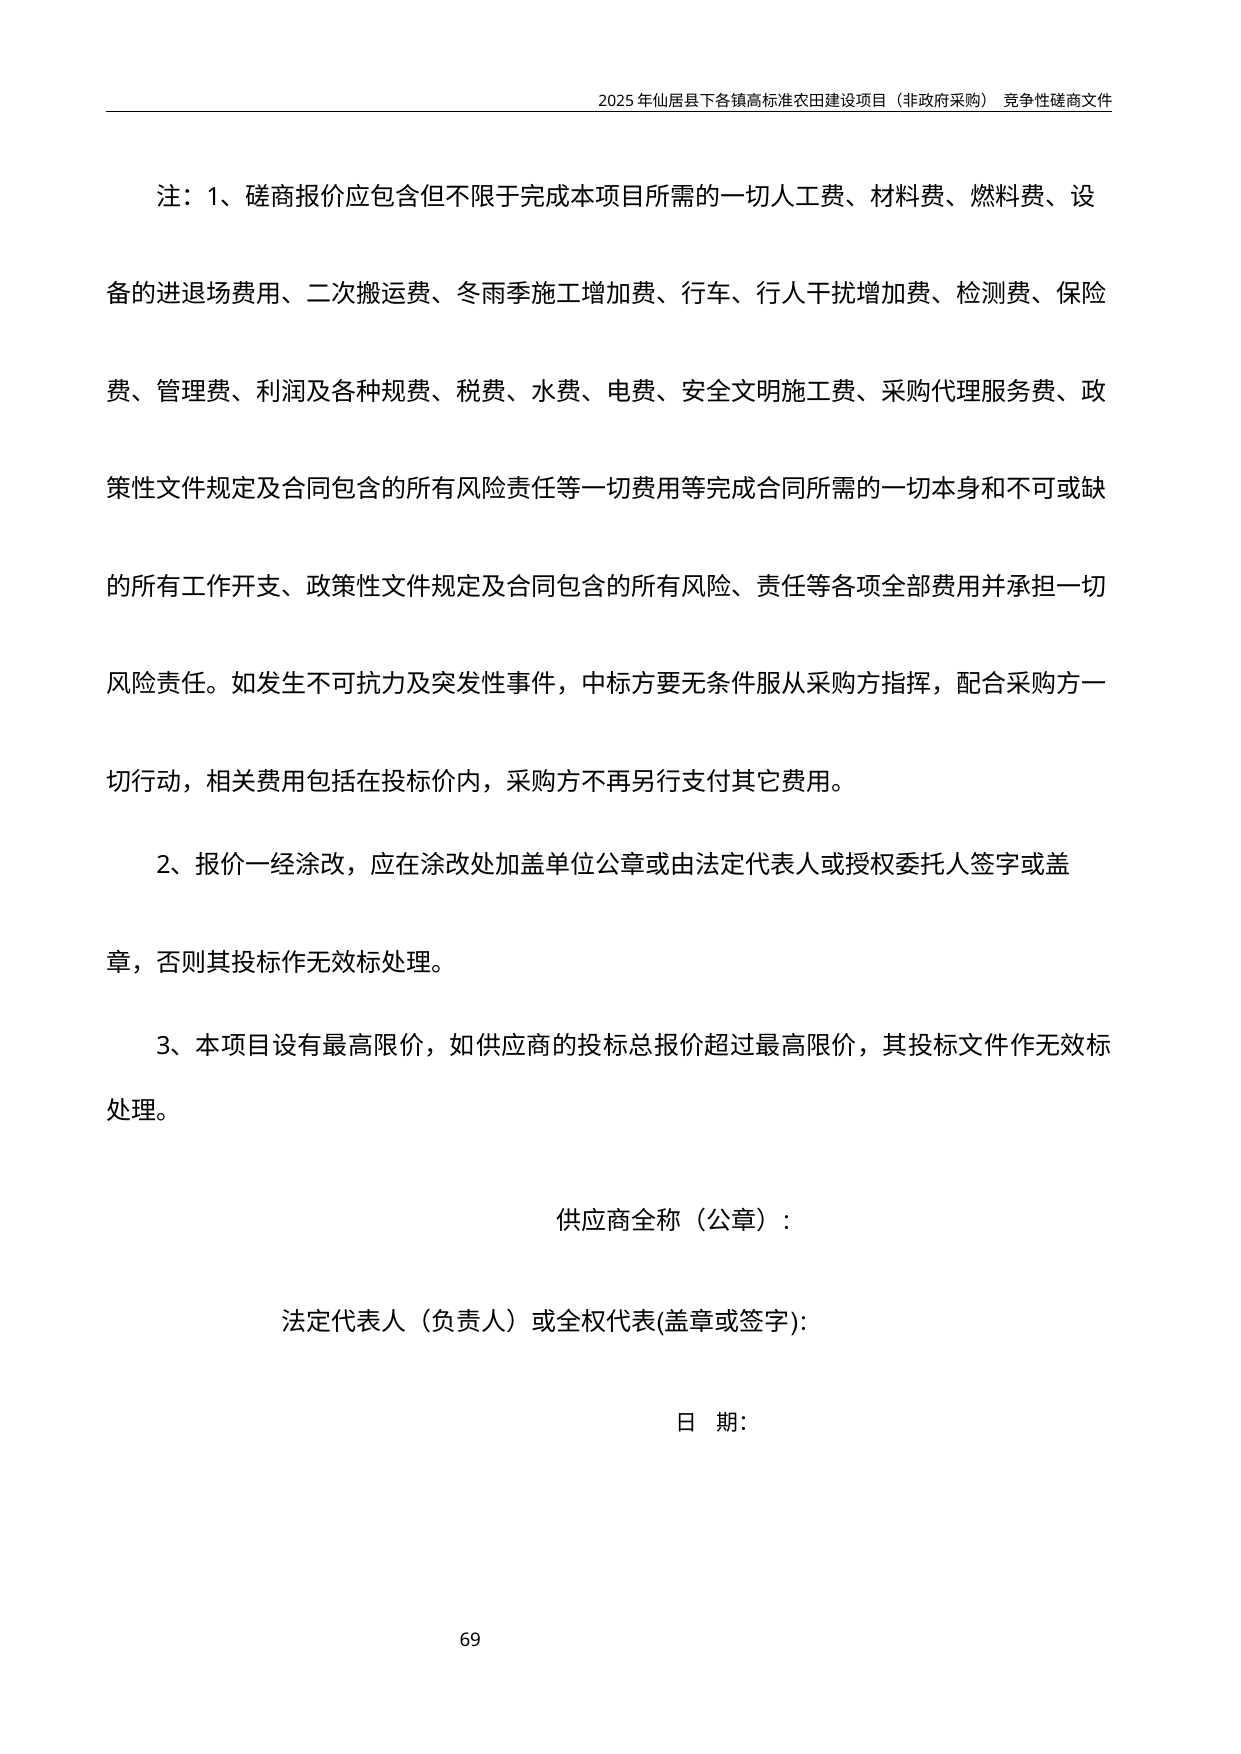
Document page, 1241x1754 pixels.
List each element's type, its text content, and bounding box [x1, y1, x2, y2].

text 法定代表人（负责人）或全权代表(盖章或签字)： [106, 1287, 1112, 1352]
text 供应商全称（公章）： [106, 1186, 1112, 1251]
text 注：1、磋商报价应包含但不限于完成本项目所需的一切人工费、材料费、燃料费、设备的进退场费用、二次搬运费、冬雨季施工增加费、行车、行人干扰增加费、检测费、保险费、管理费、利润及各种规费、税费、水费、电费、安全文明施工费、采购代理服务费、政策性文件规定及合同包含的所有风险责任等一切费用等完成合同所需的一切本身和不可或缺的所有工作开支、政策性文件规定及合同包含的所有风险、责任等各项全部费用并承担一切风险责任。如发生不可抗力及突发性事件，中标方要无条件服从采购方指挥，配合采购方一切行动，相关费用包括在投标价内，采购方不再另行支付其它费用。 [106, 162, 1112, 812]
text 日 期： [106, 1404, 1112, 1437]
list 本项目设有最高限价，如供应商的投标总报价超过最高限价，其投标文件作无效标处理。 [106, 1011, 1112, 1141]
list 报价一经涂改，应在涂改处加盖单位公章或由法定代表人或授权委托人签字或盖章，否则其投标作无效标处理。 [106, 830, 1112, 993]
